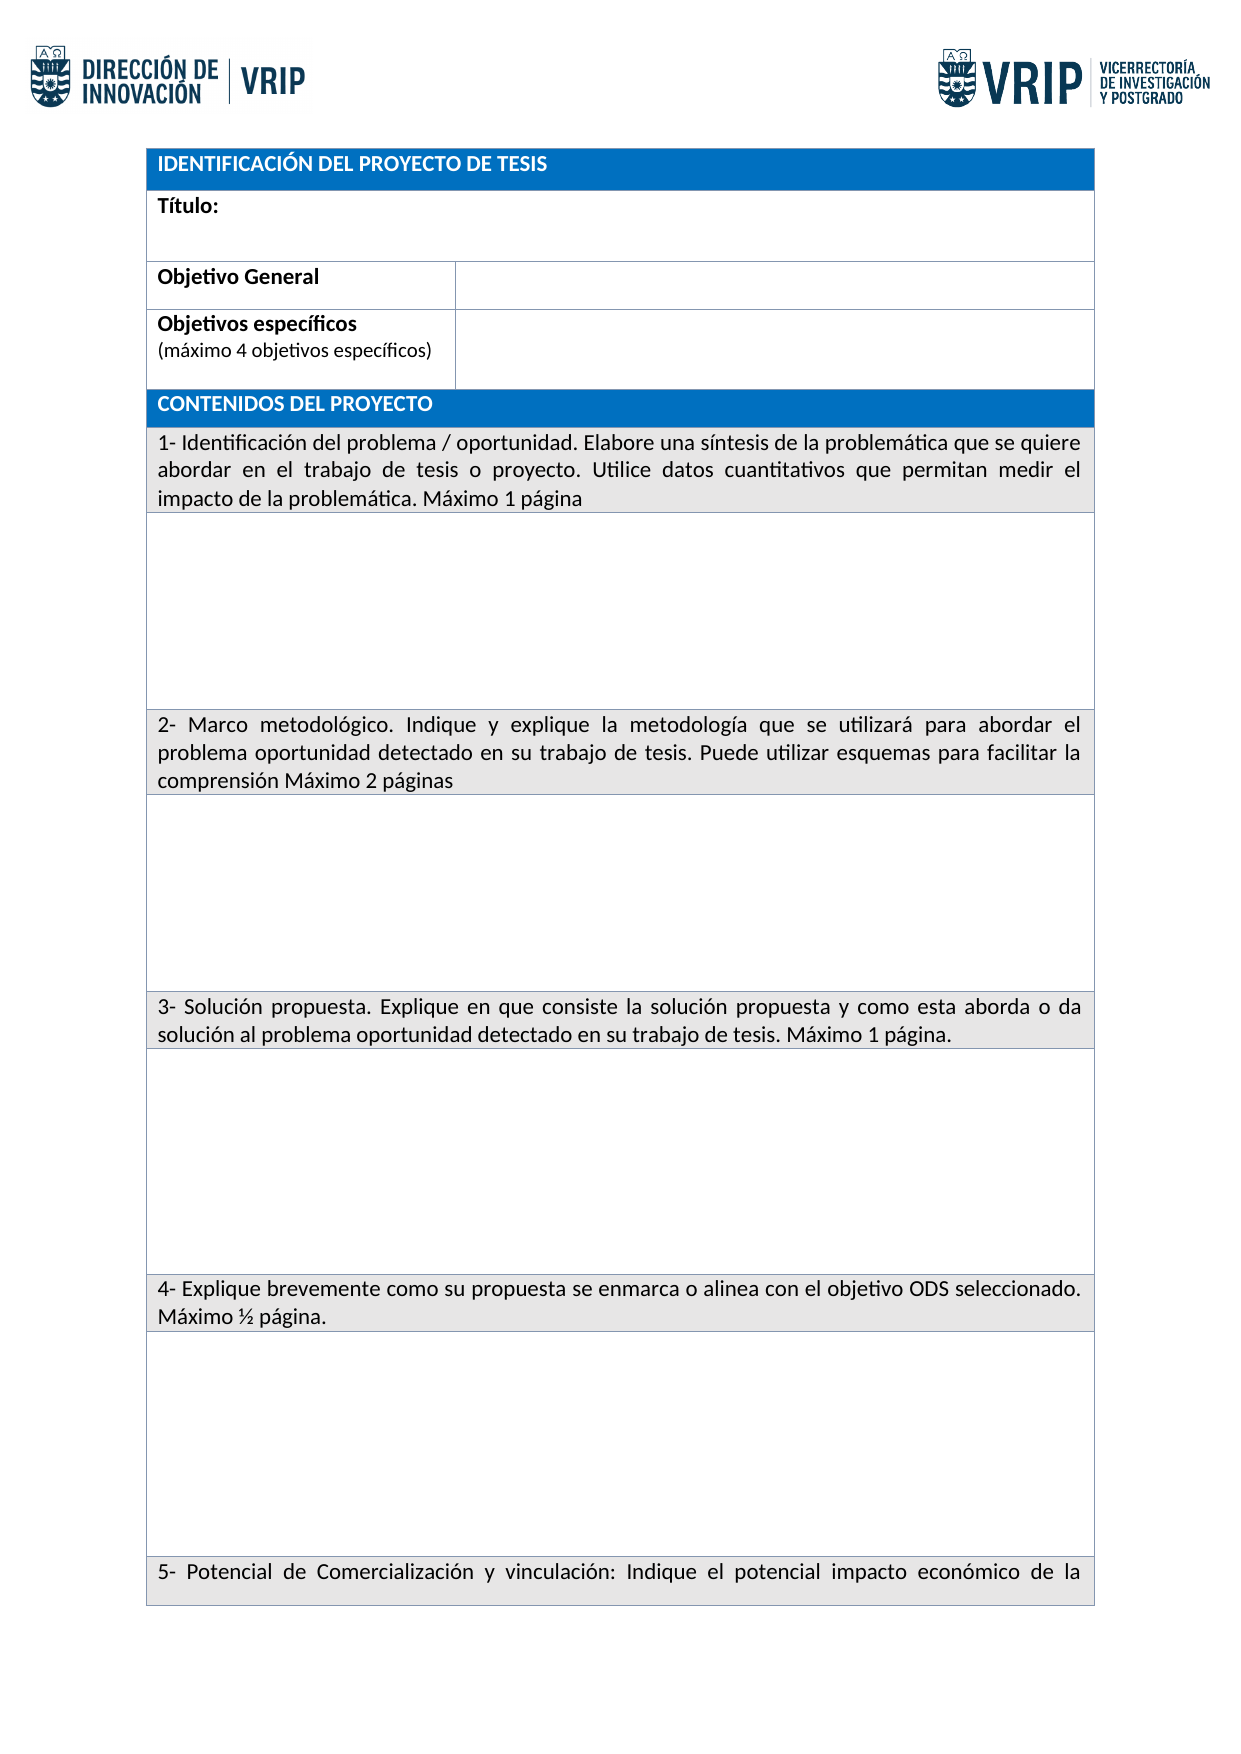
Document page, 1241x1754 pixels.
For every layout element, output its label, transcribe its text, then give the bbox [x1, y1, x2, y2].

table_cell [147, 1332, 1094, 1556]
table_cell 3- Solución propuesta. Explique en que consiste la solución propuesta y como esta aborda o da solución al problema oportunidad detectado en su trabajo de tesis. Máximo 1 página. [147, 992, 1094, 1048]
table_cell [147, 513, 1094, 709]
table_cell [147, 1557, 1094, 1605]
table_cell 4- Explique brevemente como su propuesta se enmarca o alinea con el objetivo ODS seleccionado. Máximo ½ página. [147, 1275, 1094, 1331]
table_cell Objetivos específicos (máximo 4 objetivos específicos) [147, 310, 455, 388]
table_header IDENTIFICACIÓN DEL PROYECTO DE TESIS [147, 149, 1094, 190]
table_cell 2- Marco metodológico. Indique y explique la metodología que se utilizará para abordar el problema oportunidad detectado en su trabajo de tesis. Puede utilizar esquemas para facilitar la comprensión Máximo 2 páginas [147, 710, 1094, 794]
table_cell Título: [147, 191, 1094, 261]
table_cell 1- Identificación del problema / oportunidad. Elabore una síntesis de la problemática que se quiere abordar en el trabajo de tesis o proyecto. Utilice datos cuantitativos que permitan medir el impacto de la problemática. Máximo 1 página [147, 428, 1094, 512]
table_cell Objetivo General [147, 262, 455, 308]
table_cell CONTENIDOS DEL PROYECTO [147, 390, 1094, 427]
table_cell [456, 262, 1094, 308]
table_cell [147, 1049, 1094, 1273]
table_cell [147, 795, 1094, 991]
table_cell [456, 310, 1094, 388]
picture [25, 37, 314, 114]
picture [933, 38, 1218, 118]
